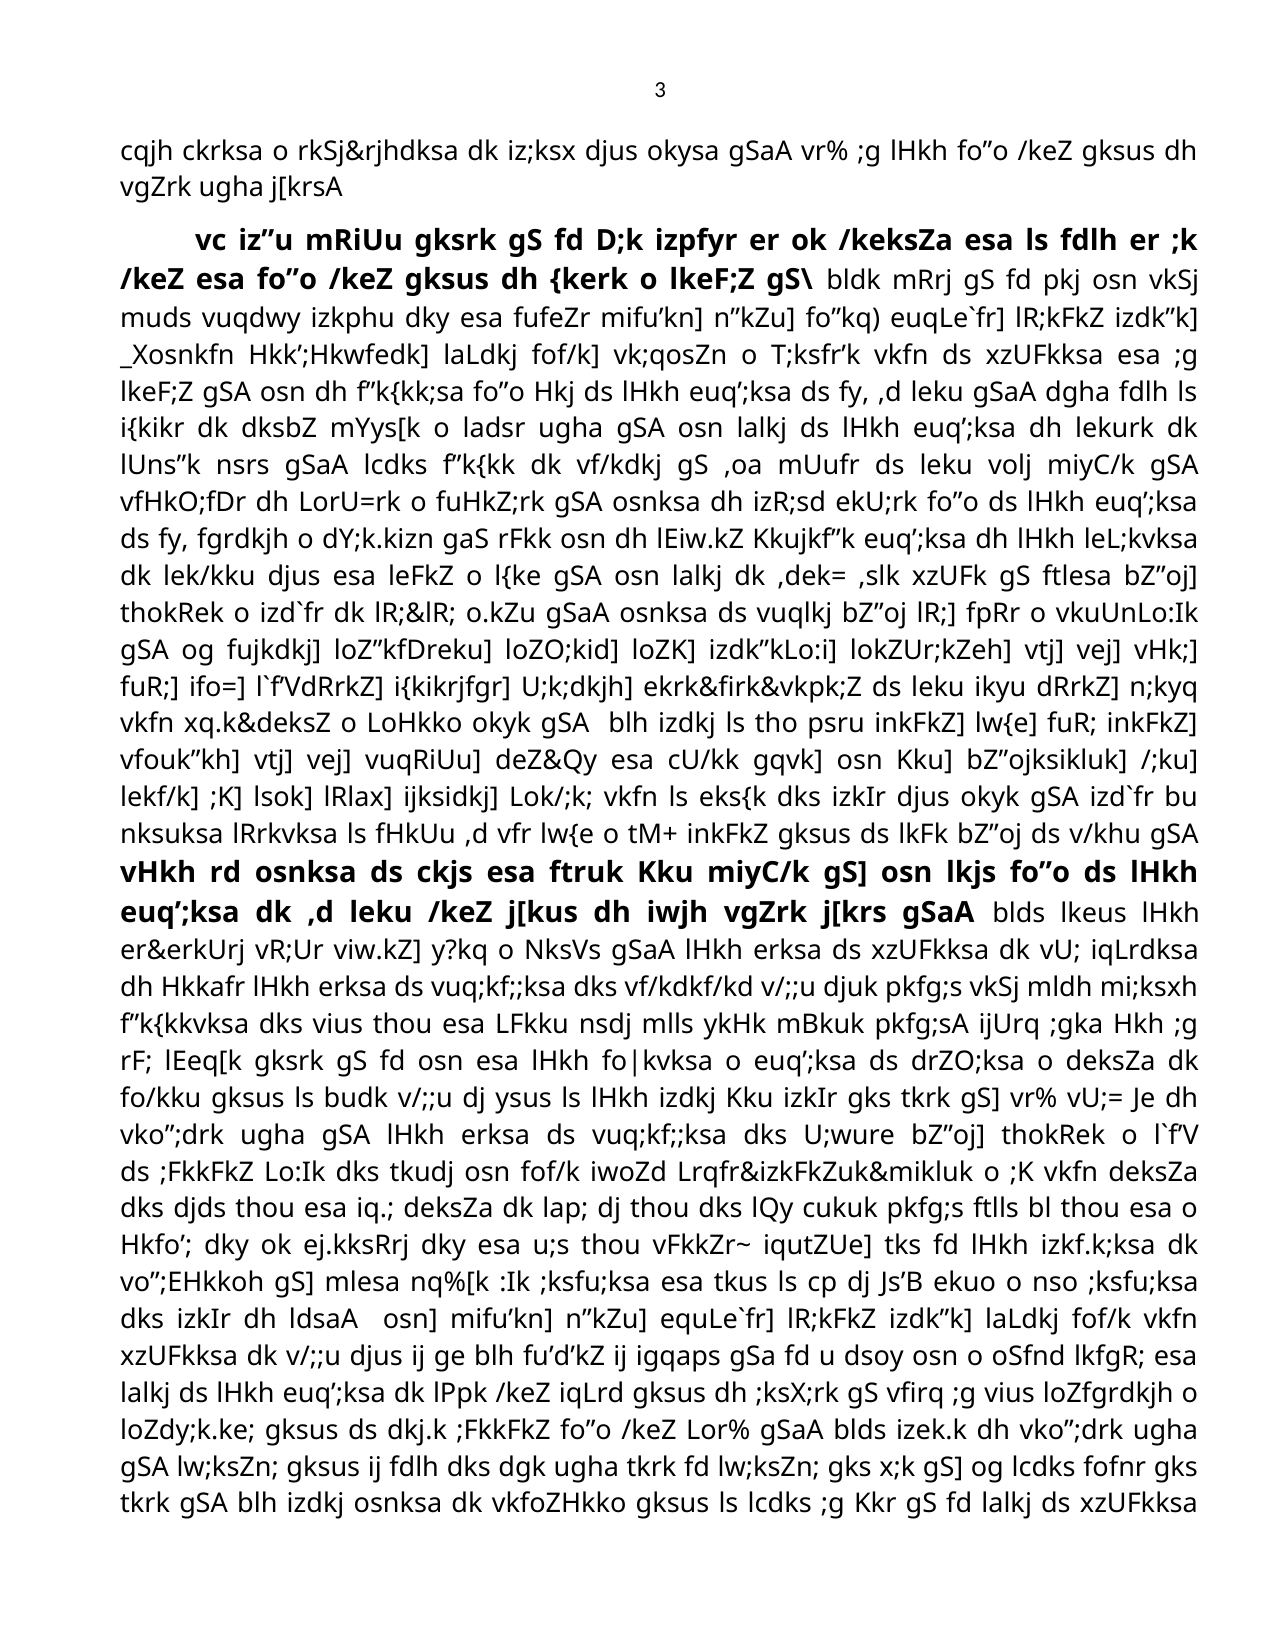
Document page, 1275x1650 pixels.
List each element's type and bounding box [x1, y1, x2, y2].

text [120, 131, 1200, 205]
text [120, 219, 1200, 1521]
